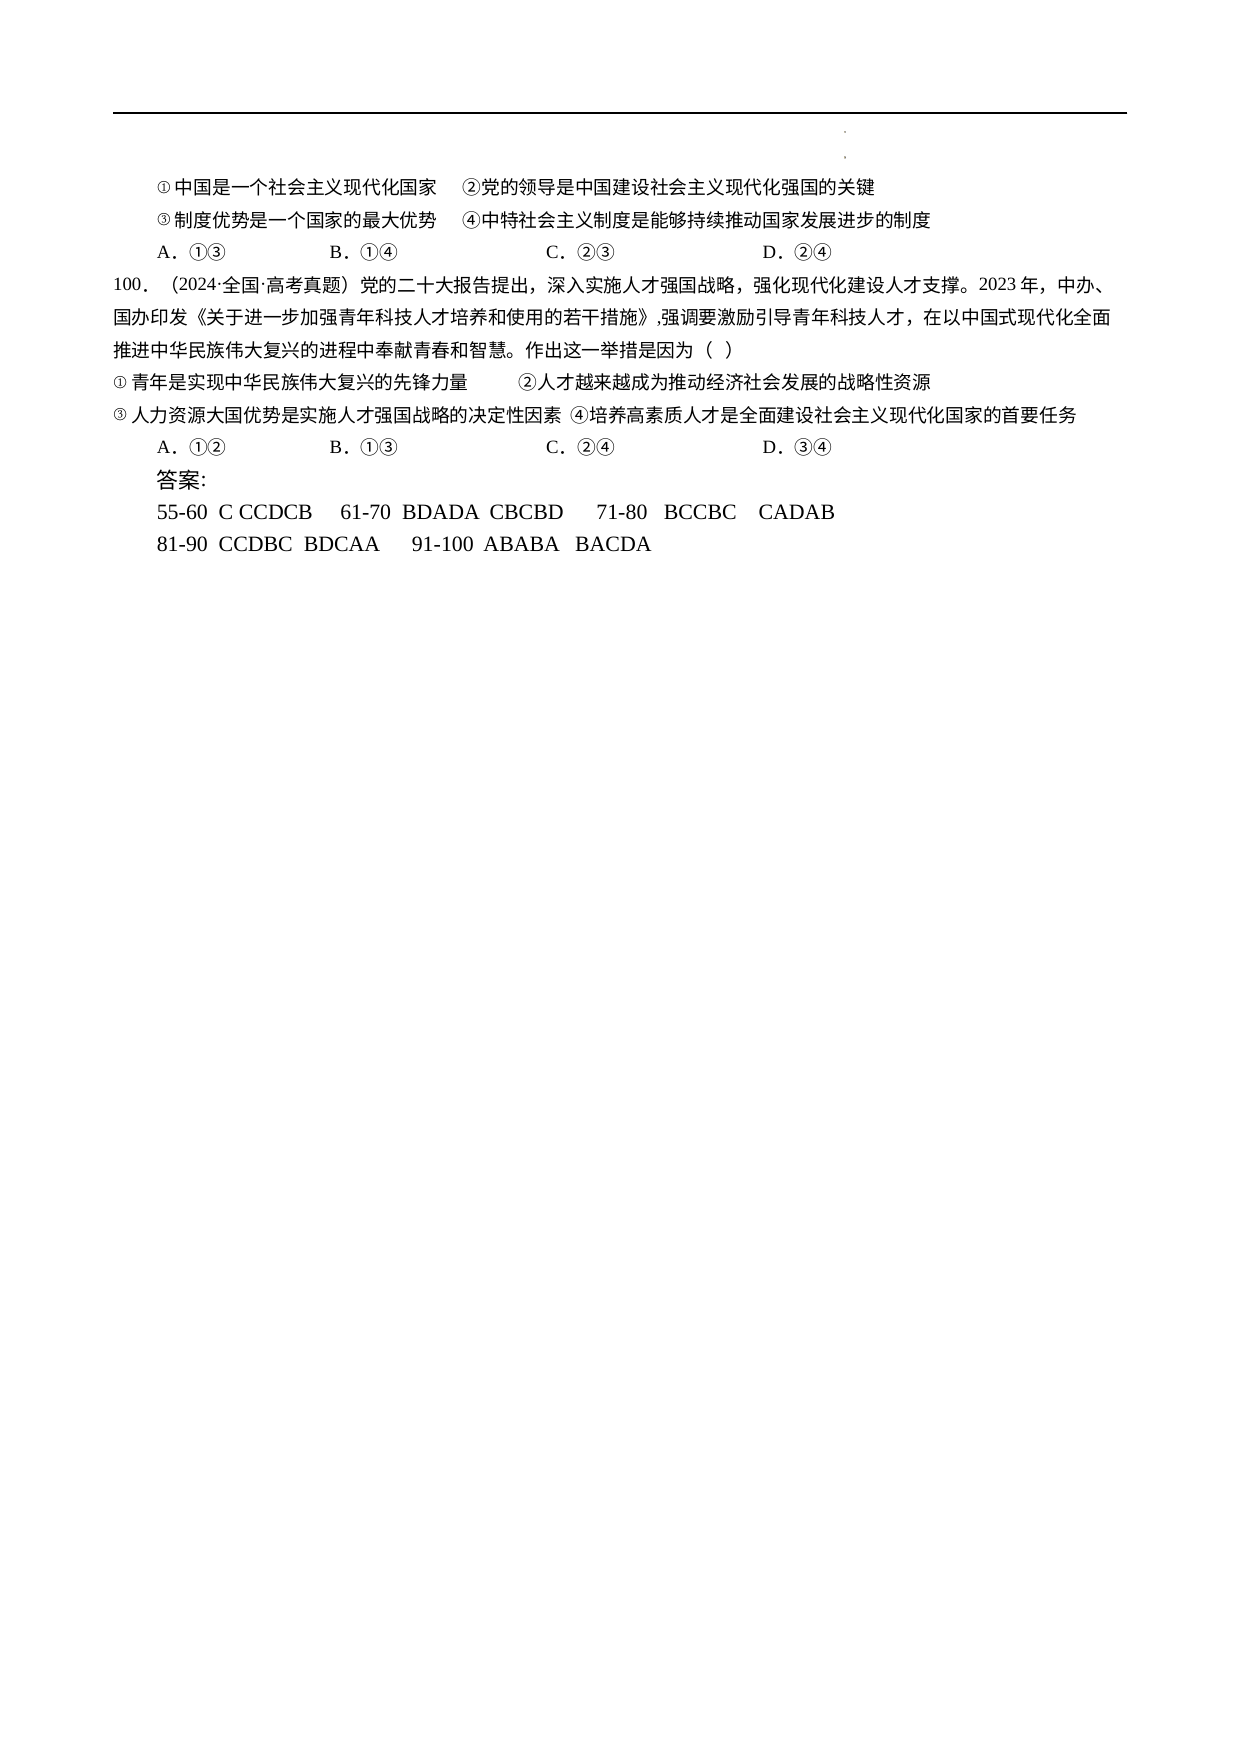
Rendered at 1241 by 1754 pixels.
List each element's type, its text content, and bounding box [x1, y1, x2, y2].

text 55-60 C CCDCB 61-70 BDADA CBCBD 71-80 BCCBC CADAB [157, 495, 1127, 528]
text ③制度优势是一个国家的最大优势 ④中特社会主义制度是能够持续推动国家发展进步的制度 [157, 203, 1127, 235]
text 答案: [157, 463, 1127, 495]
text 100．（2024·全国·高考真题）党的二十大报告提出，深入实施人才强国战略，强化现代化建设人才支撑。2023年，中办、国办印发《关于进一步加强青年科技人才培养和使用的若干措施》,强调要激励引导青年科技人才，在以中国式现代化全面推进中华民族伟大复兴的进程中奉献青春和智慧。作出这一举措是因为（ ） [113, 268, 1127, 365]
text ①中国是一个社会主义现代化国家 ②党的领导是中国建设社会主义现代化强国的关键 [157, 170, 1127, 203]
text ③人力资源大国优势是实施人才强国战略的决定性因素 ④培养高素质人才是全面建设社会主义现代化国家的首要任务 [113, 398, 1127, 430]
text A．①② B．①③ C．②④ D．③④ [157, 430, 1127, 463]
text 81-90 CCDBC BDCAA 91-100 ABABA BACDA [157, 528, 1127, 560]
text ①青年是实现中华民族伟大复兴的先锋力量 ②人才越来越成为推动经济社会发展的战略性资源 [113, 365, 1127, 398]
text A．①③ B．①④ C．②③ D．②④ [157, 235, 1127, 268]
